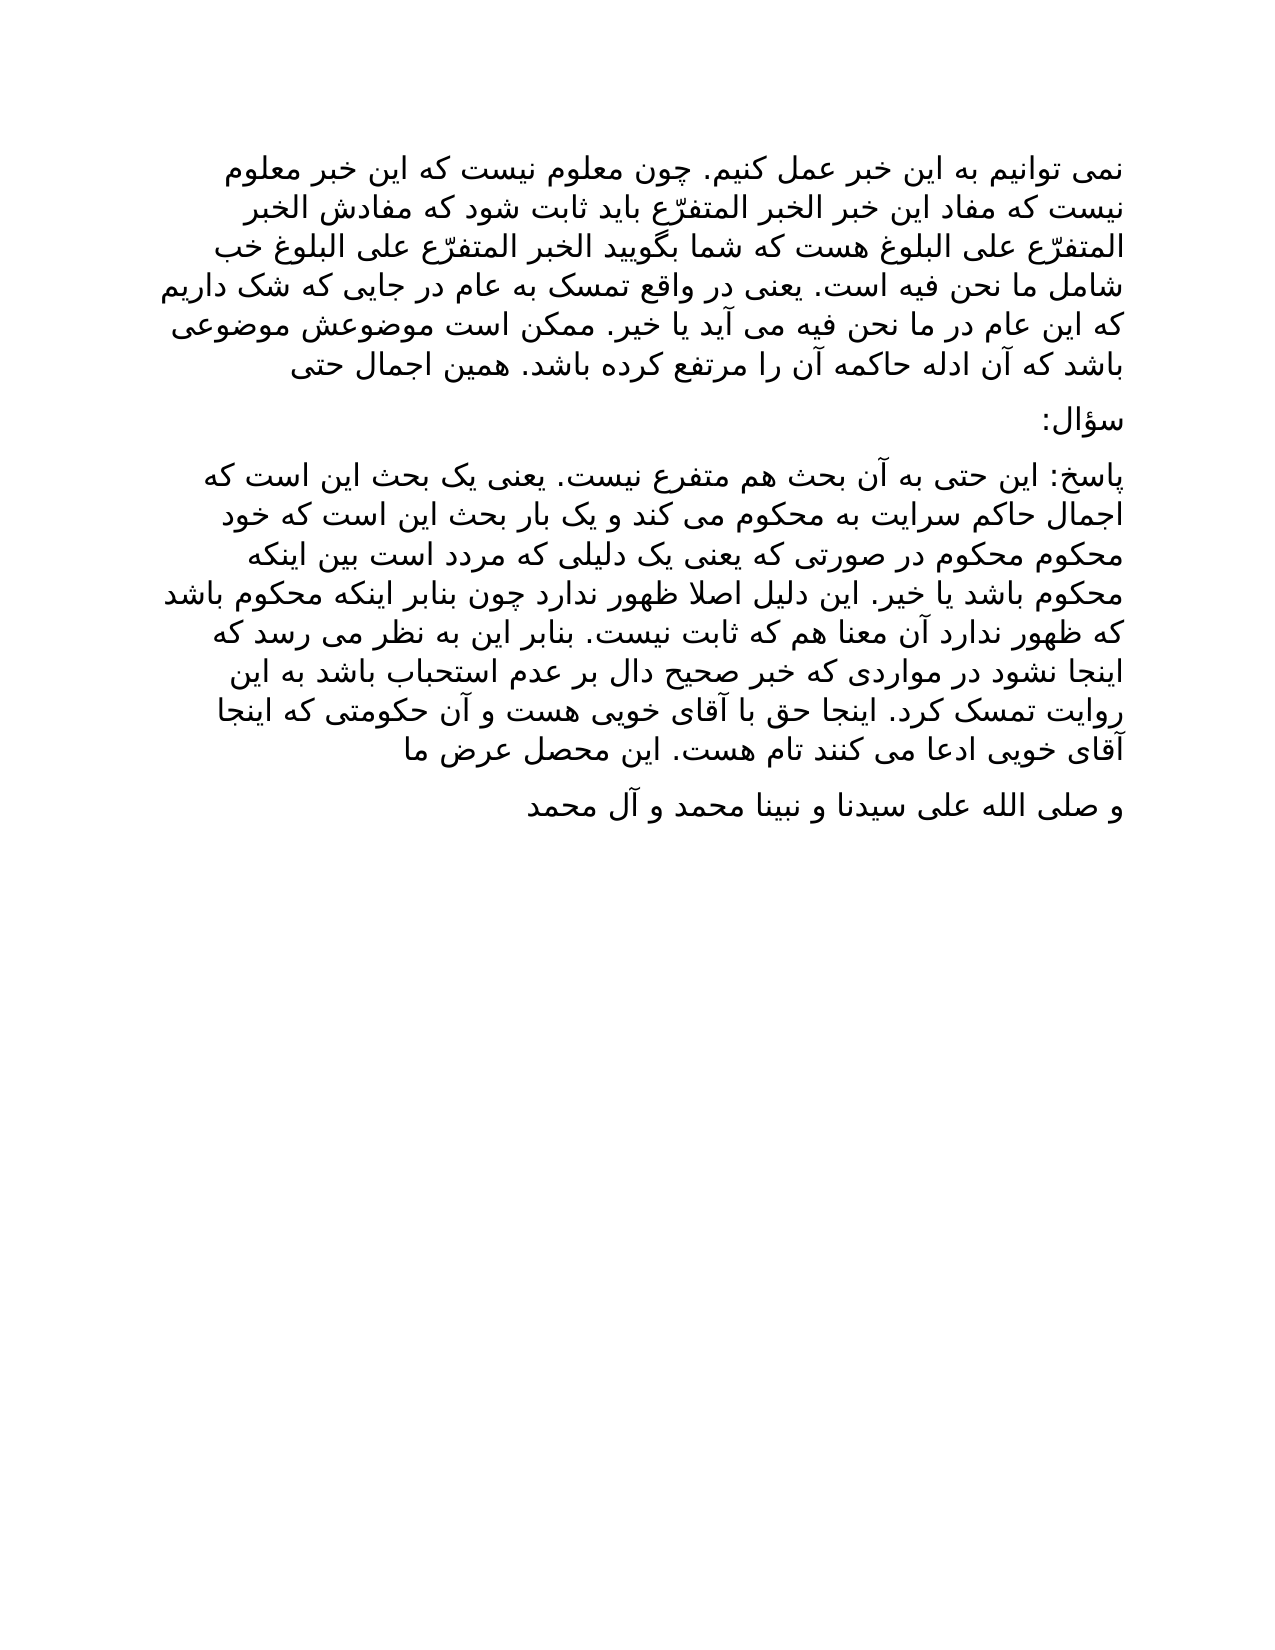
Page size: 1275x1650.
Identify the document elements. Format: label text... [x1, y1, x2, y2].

text سؤال: [150, 402, 1125, 438]
text و صلی الله علی سیدنا و نبینا محمد و آل محمد [150, 787, 1125, 824]
text پاسخ: این حتی به آن بحث هم متفرع نیست. یعنی یک بحث این است که اجمال حاکم سرایت به محکوم می کند و یک بار بحث این است که خود محکوم محکوم در صورتی که یعنی یک دلیلی که مردد است بین اینکه محکوم باشد یا خیر. این دلیل اصلا ظهور ندارد چون بنابر اینکه محکوم باشد که ظهور ندارد آن معنا هم که ثابت نیست. بنابر این به نظر می رسد که اینجا نشود در مواردی که خبر صحیح دال بر عدم استحباب باشد به این روایت تمسک کرد. اینجا حق با آقای خویی هست و آن حکومتی که اینجا آقای خویی ادعا می کنند تام هست. این محصل عرض ما [150, 457, 1125, 768]
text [150, 150, 1125, 382]
